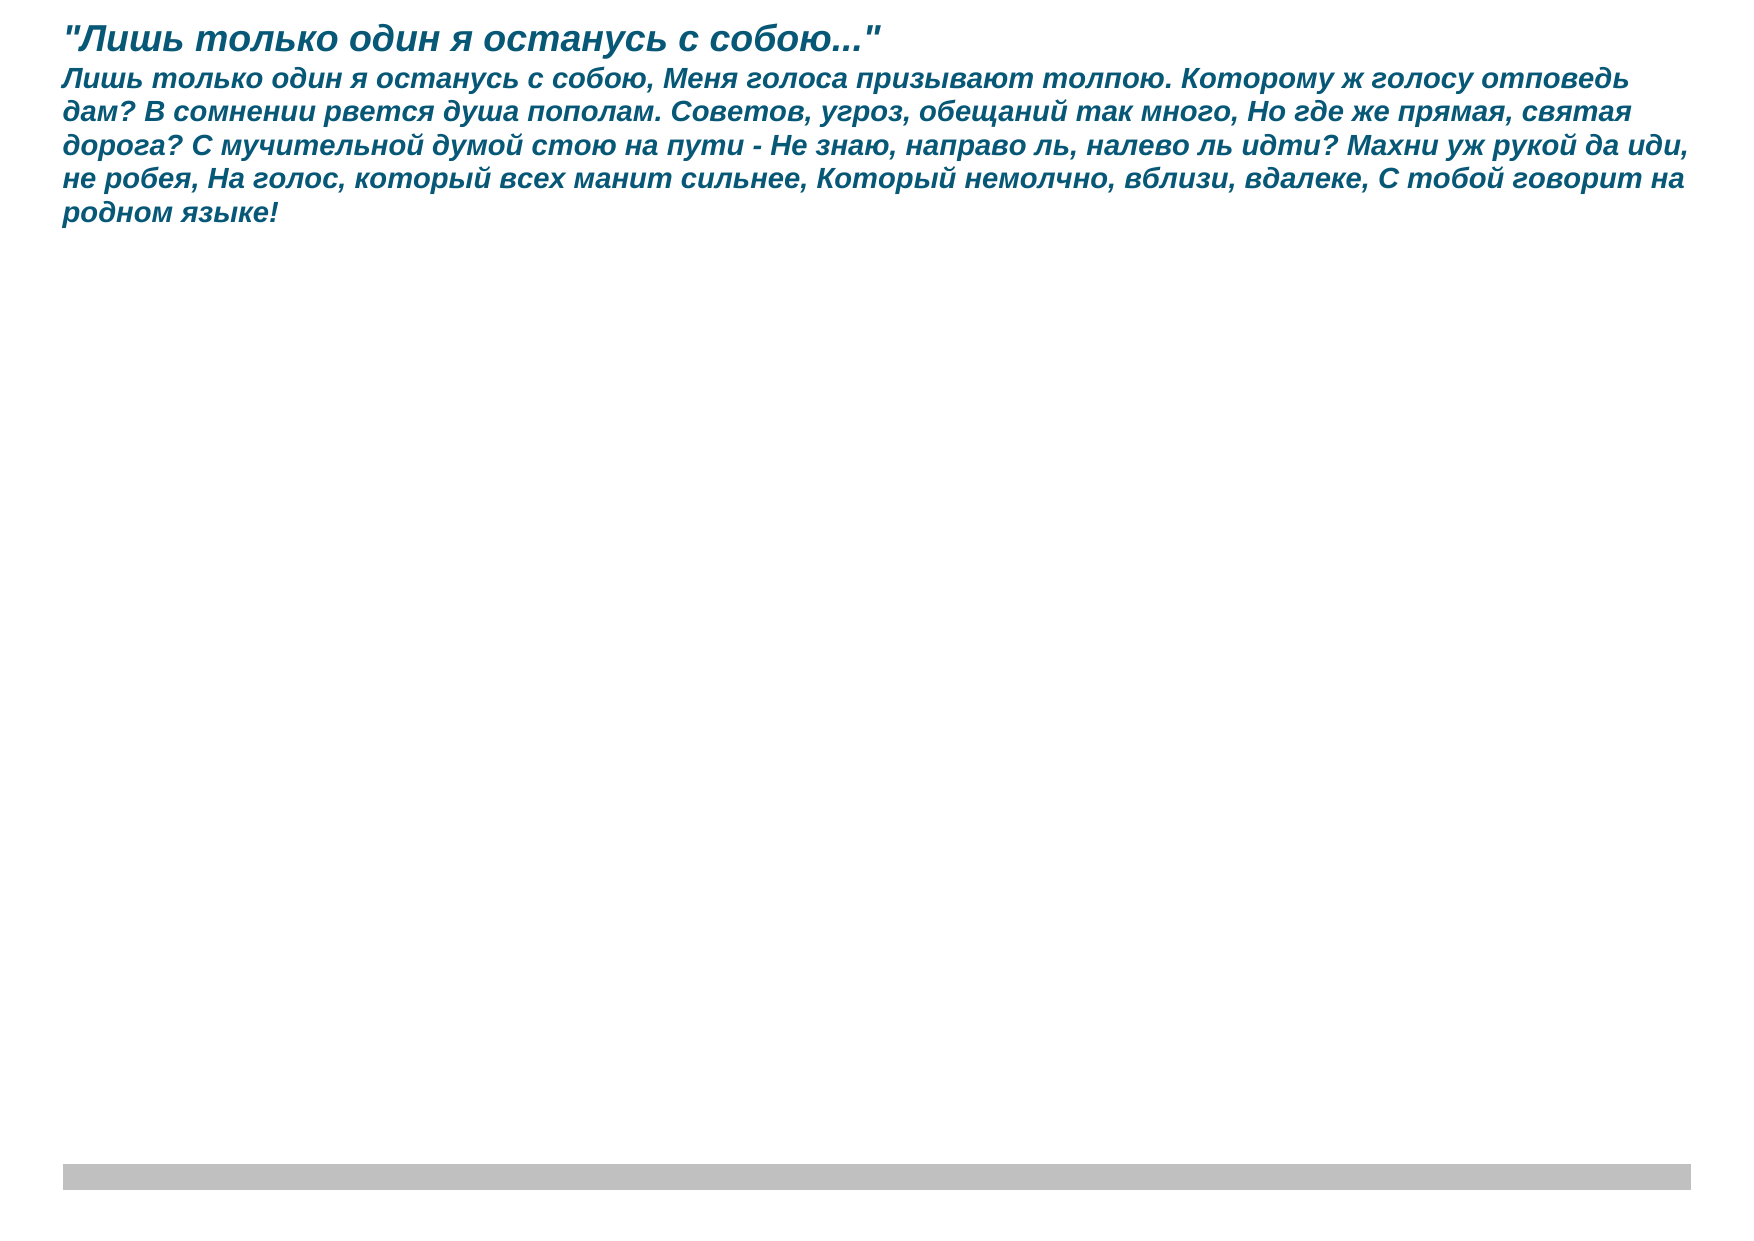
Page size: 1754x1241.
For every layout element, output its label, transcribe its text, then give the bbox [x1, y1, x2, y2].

subtitle "Лишь только один я останусь с собою..." [62, 17, 1691, 60]
text Лишь только один я останусь с собою, [62, 61, 1691, 228]
